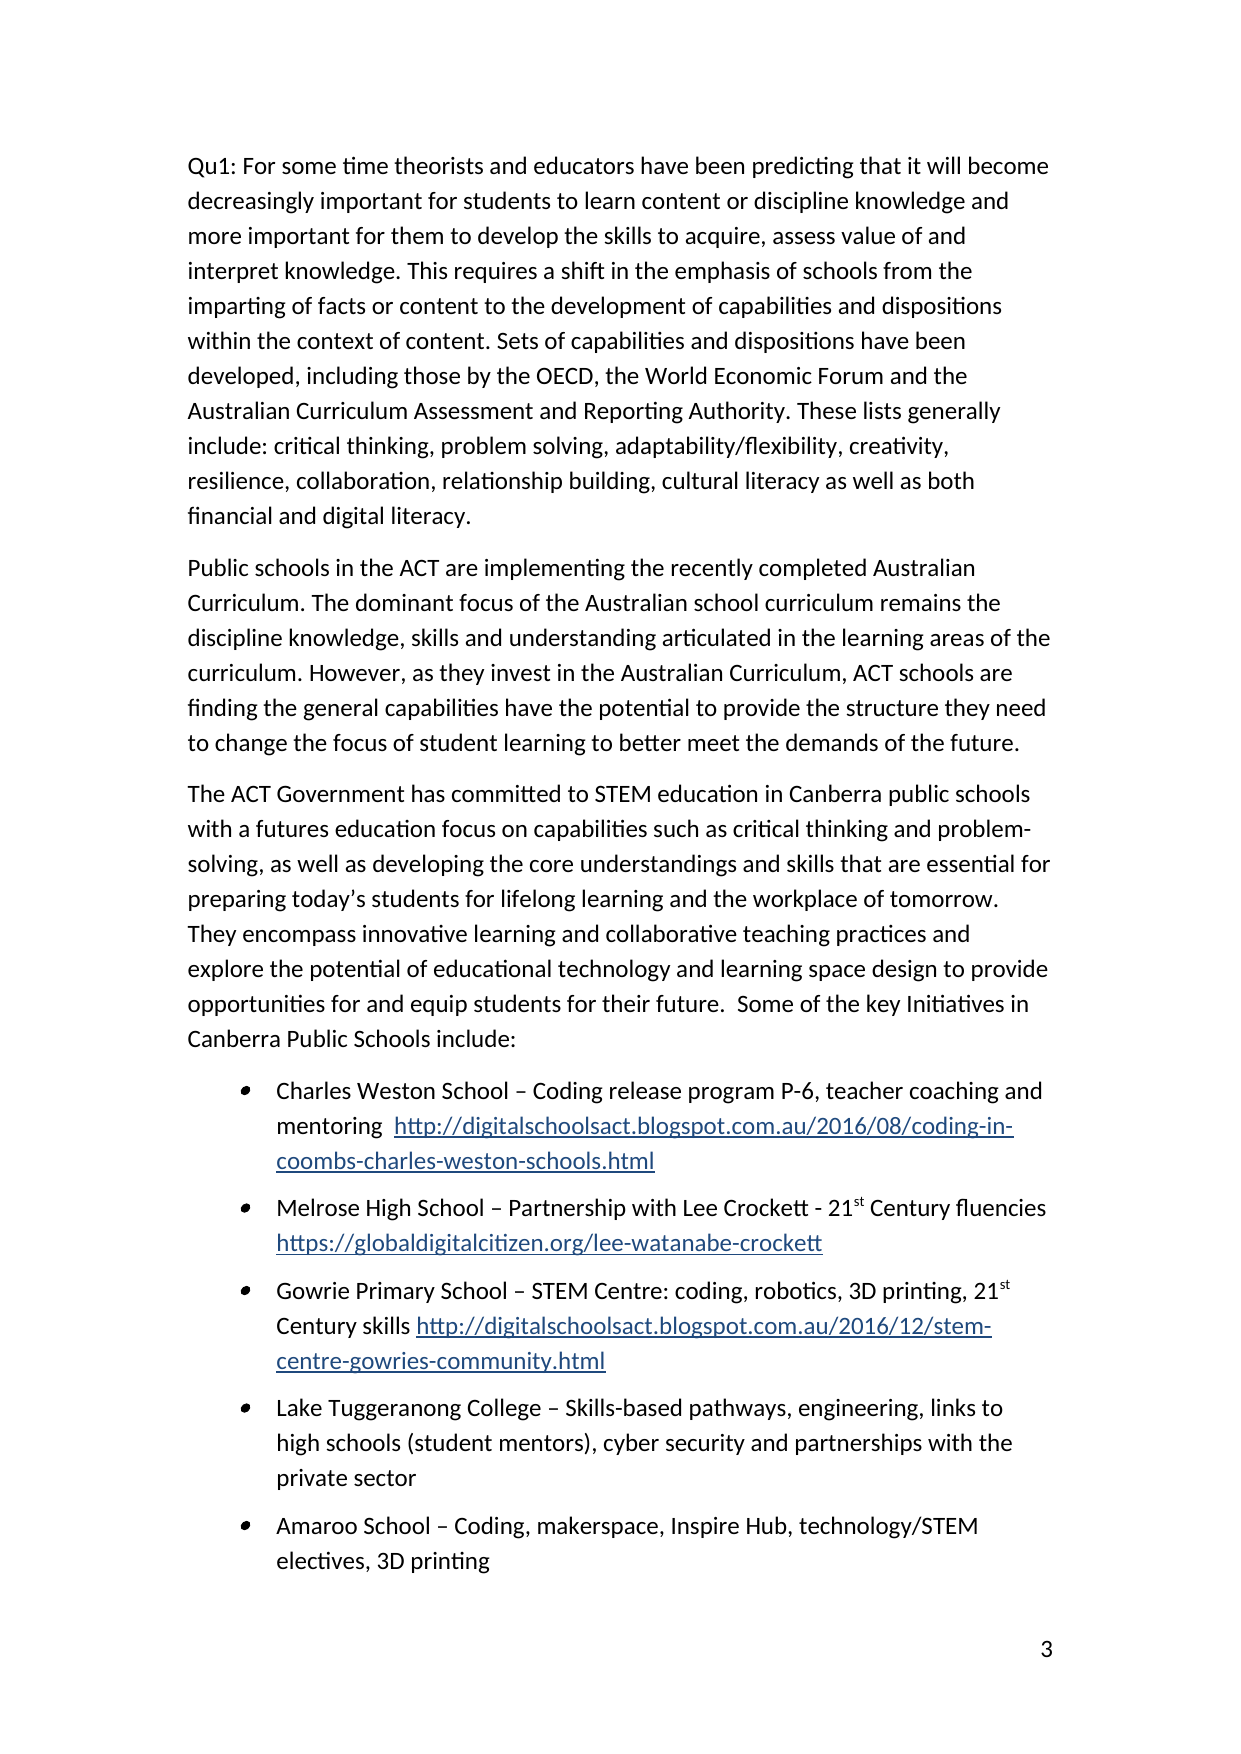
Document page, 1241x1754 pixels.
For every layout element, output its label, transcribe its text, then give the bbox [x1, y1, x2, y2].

list Lake Tuggeranong College – Skills-based pathways, engineering, links to high schools (student mentors), cyber security and partnerships with the private sector [239, 1392, 1053, 1493]
list Gowrie Primary School – STEM Centre: coding, robotics, 3D printing, 21st Century skills http://digitalschoolsact.blogspot.com.au/2016/12/stem-centre-gowries-community.html [239, 1275, 1053, 1376]
text The ACT Government has committed to STEM education in Canberra public schools with a futures education focus on capabilities such as critical thinking and problem-solving, as well as developing the core understandings and skills that are essential for preparing today’s students for lifelong learning and the workplace of tomorrow. They encompass innovative learning and collaborative teaching practices and explore the potential of educational technology and learning space design to provide opportunities for and equip students for their future. Some of the key Initiatives in Canberra Public Schools include: [187, 778, 1053, 1054]
text Public schools in the ACT are implementing the recently completed Australian Curriculum. The dominant focus of the Australian school curriculum remains the discipline knowledge, skills and understanding articulated in the learning areas of the curriculum. However, as they invest in the Australian Curriculum, ACT schools are finding the general capabilities have the potential to provide the structure they need to change the focus of student learning to better meet the demands of the future. [187, 552, 1053, 757]
list Amaroo School – Coding, makerspace, Inspire Hub, technology/STEM electives, 3D printing [239, 1510, 1053, 1576]
list Melrose High School – Partnership with Lee Crockett - 21st Century fluencies https://globaldigitalcitizen.org/lee-watanabe-crockett [239, 1192, 1053, 1258]
list Charles Weston School – Coding release program P-6, teacher coaching and mentoring http://digitalschoolsact.blogspot.com.au/2016/08/coding-in-coombs-charles-weston-schools.html [239, 1075, 1053, 1176]
text Qu1: For some time theorists and educators have been predicting that it will become decreasingly important for students to learn content or discipline knowledge and more important for them to develop the skills to acquire, assess value of and interpret knowledge. This requires a shift in the emphasis of schools from the imparting of facts or content to the development of capabilities and dispositions within the context of content. Sets of capabilities and dispositions have been developed, including those by the OECD, the World Economic Forum and the Australian Curriculum Assessment and Reporting Authority. These lists generally include: critical thinking, problem solving, adaptability/flexibility, creativity, resilience, collaboration, relationship building, cultural literacy as well as both financial and digital literacy. [187, 150, 1053, 531]
